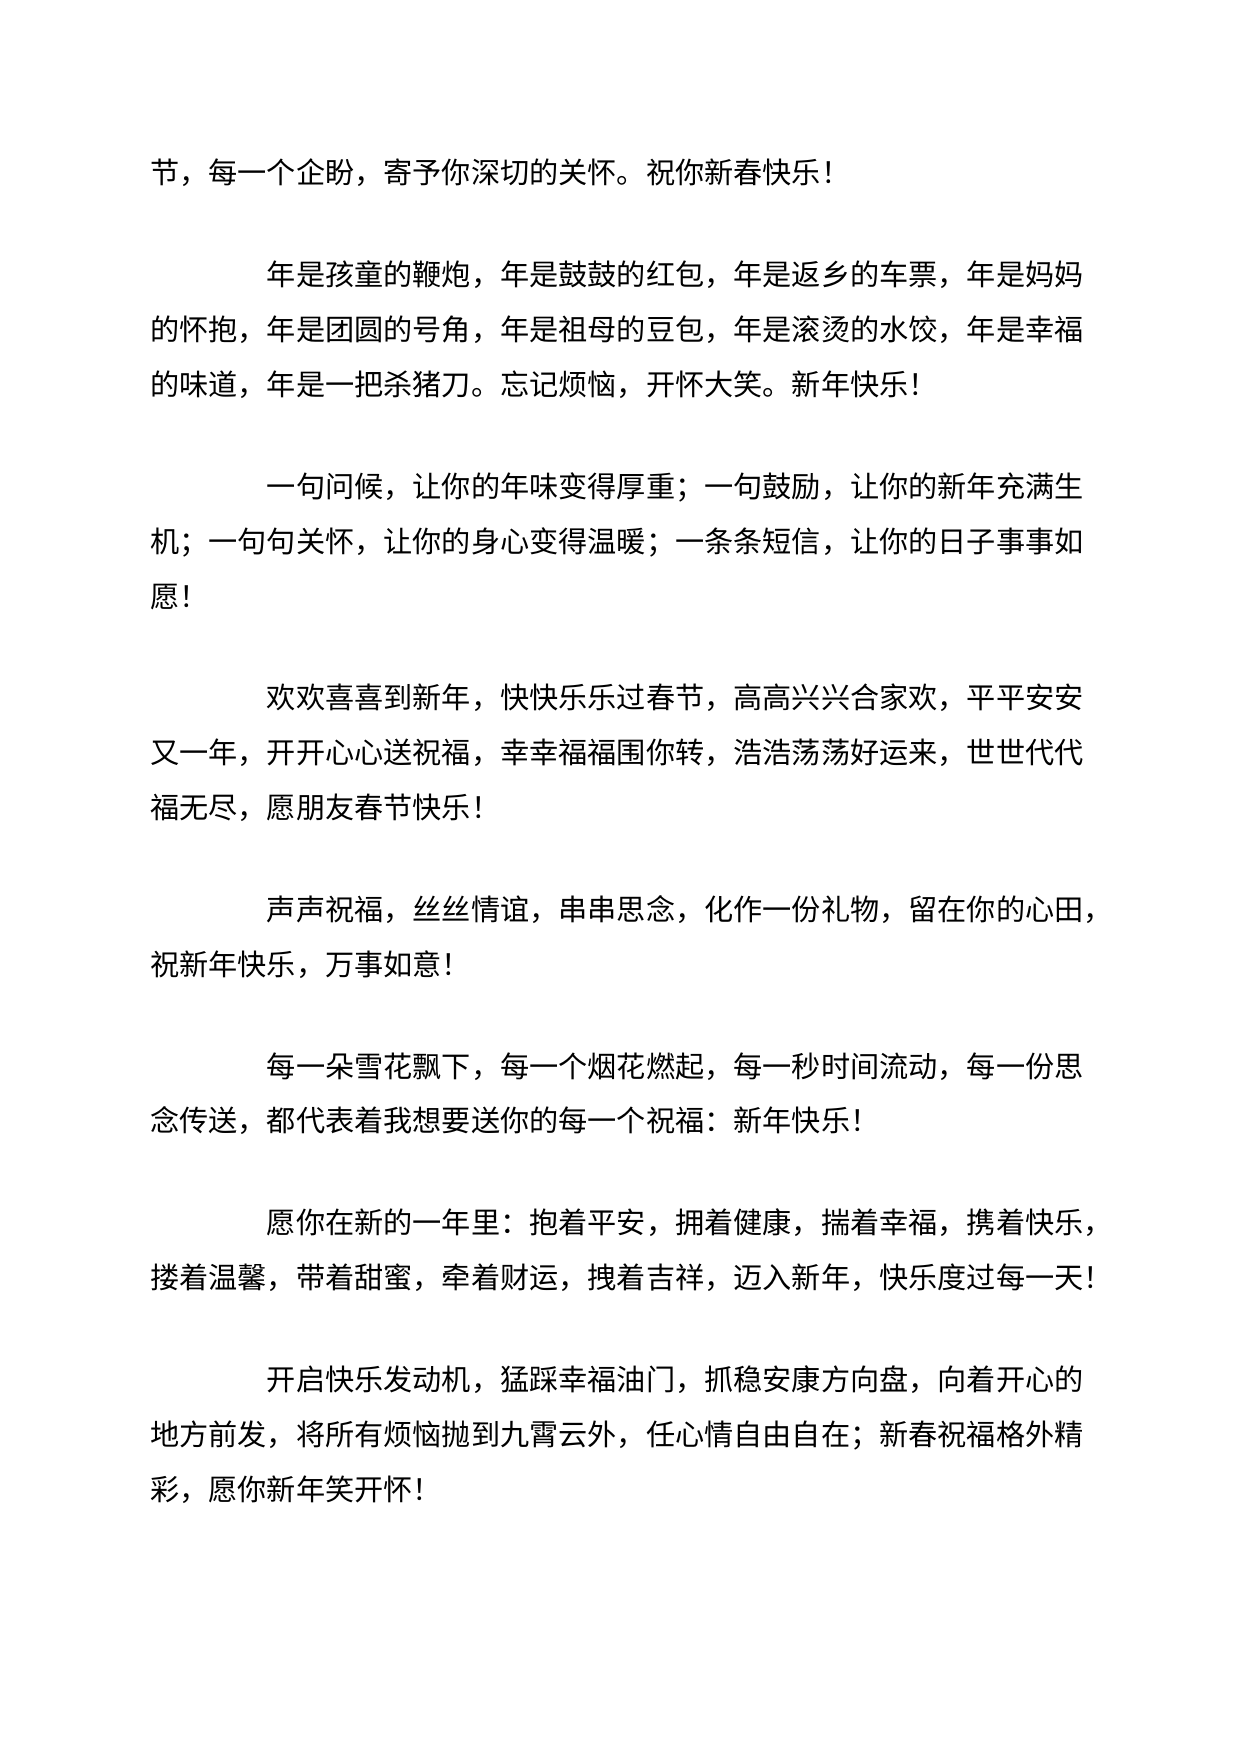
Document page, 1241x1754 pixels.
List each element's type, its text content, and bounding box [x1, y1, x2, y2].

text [150, 150, 1090, 192]
text 愿你在新的一年里：抱着平安，拥着健康，揣着幸福，携着快乐，搂着温馨，带着甜蜜，牵着财运，拽着吉祥，迈入新年，快乐度过每一天！ [150, 1200, 1090, 1297]
text 声声祝福，丝丝情谊，串串思念，化作一份礼物，留在你的心田，祝新年快乐，万事如意！ [150, 886, 1090, 984]
text 每一朵雪花飘下，每一个烟花燃起，每一秒时间流动，每一份思念传送，都代表着我想要送你的每一个祝福：新年快乐！ [150, 1043, 1090, 1140]
text 年是孩童的鞭炮，年是鼓鼓的红包，年是返乡的车票，年是妈妈的怀抱，年是团圆的号角，年是祖母的豆包，年是滚烫的水饺，年是幸福的味道，年是一把杀猪刀。忘记烦恼，开怀大笑。新年快乐！ [150, 252, 1090, 404]
text 一句问候，让你的年味变得厚重；一句鼓励，让你的新年充满生机；一句句关怀，让你的身心变得温暖；一条条短信，让你的日子事事如愿！ [150, 463, 1090, 615]
text 欢欢喜喜到新年，快快乐乐过春节，高高兴兴合家欢，平平安安又一年，开开心心送祝福，幸幸福福围你转，浩浩荡荡好运来，世世代代福无尽，愿朋友春节快乐！ [150, 675, 1090, 827]
text 开启快乐发动机，猛踩幸福油门，抓稳安康方向盘，向着开心的地方前发，将所有烦恼抛到九霄云外，任心情自由自在；新春祝福格外精彩，愿你新年笑开怀！ [150, 1356, 1090, 1508]
